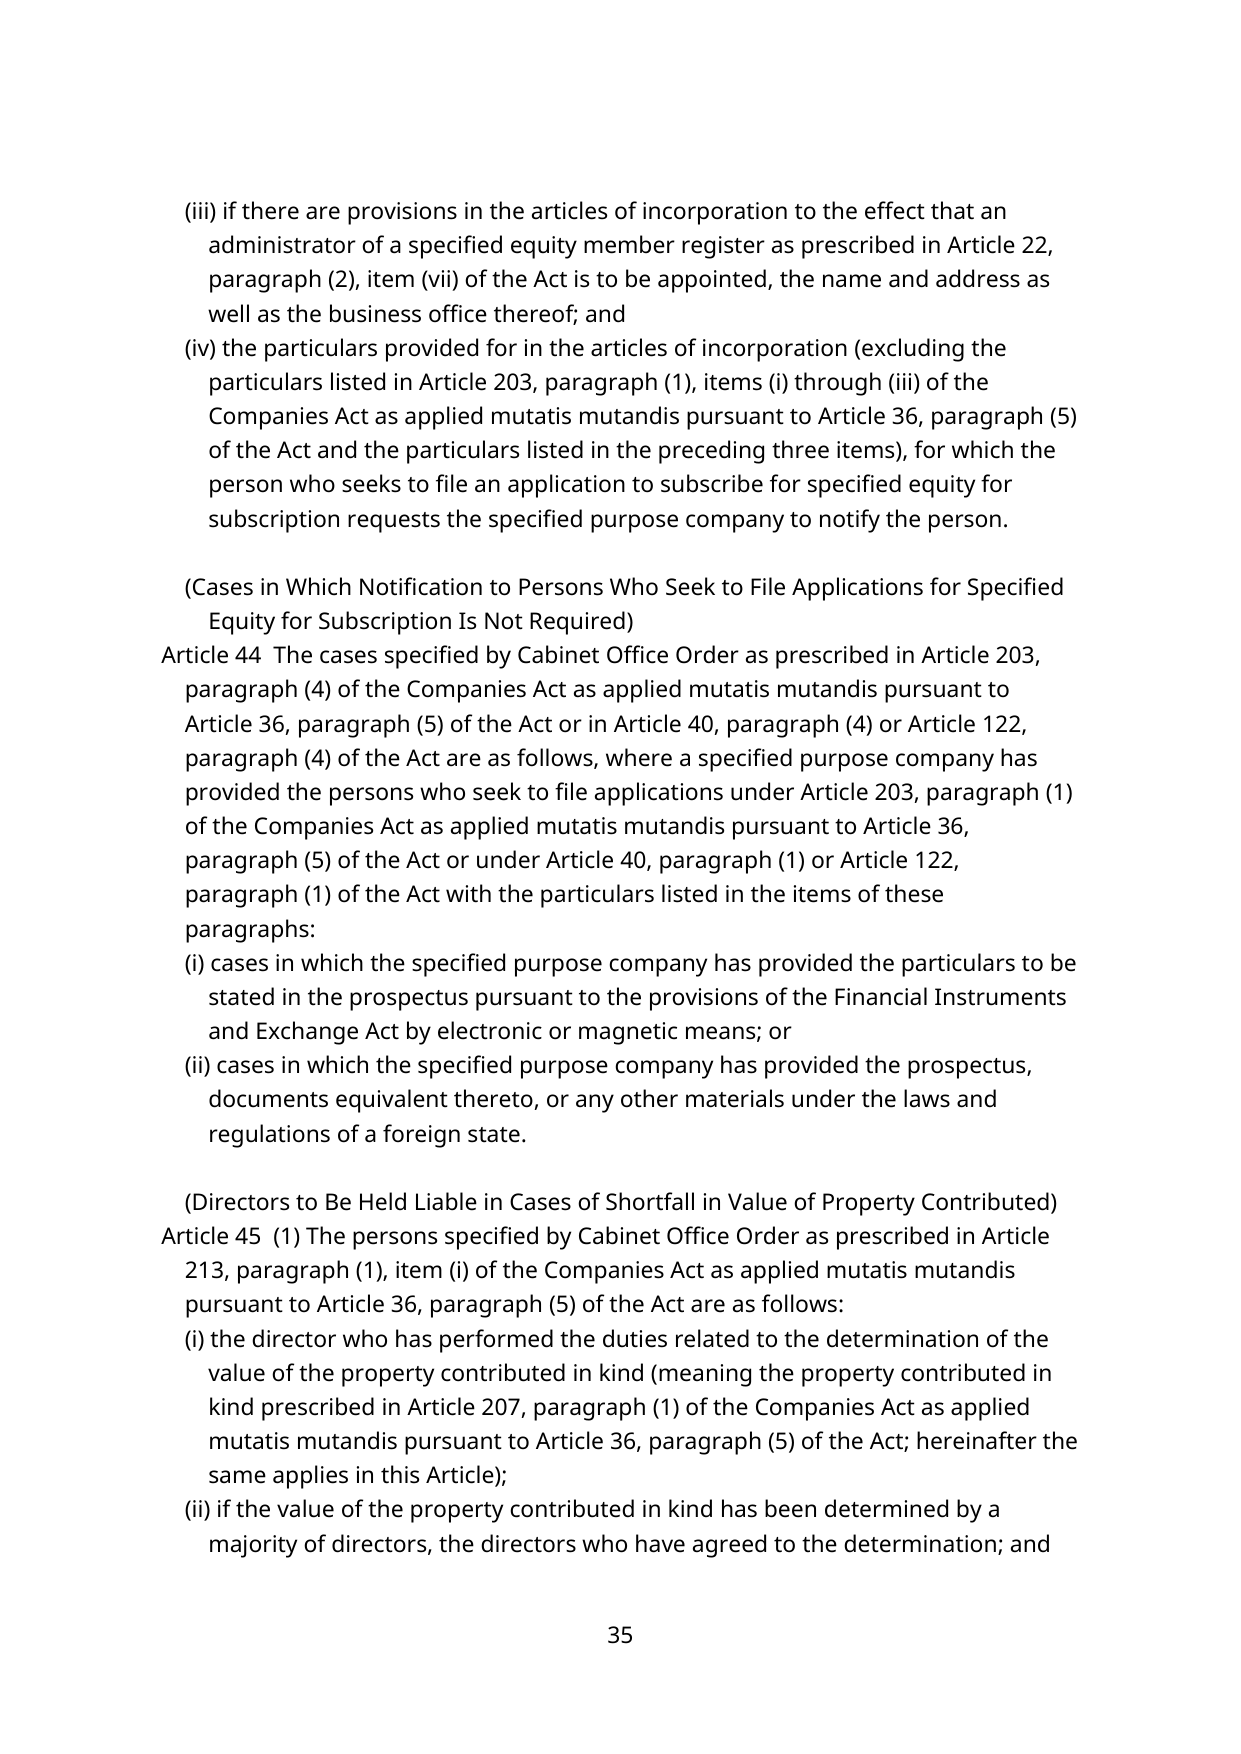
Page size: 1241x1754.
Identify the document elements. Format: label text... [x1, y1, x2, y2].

text (Cases in Which Notification to Persons Who Seek to File Applications for Specified Equity for Subscription Is Not Required) [184, 569, 1079, 638]
text (i) cases in which the specified purpose company has provided the particulars to be stated in the prospectus pursuant to the provisions of the Financial Instruments and Exchange Act by electronic or magnetic means; or [184, 945, 1079, 1048]
text (iv) the particulars provided for in the articles of incorporation (excluding the particulars listed in Article 203, paragraph (1), items (i) through (iii) of the Companies Act as applied mutatis mutandis pursuant to Article 36, paragraph (5) of the Act and the particulars listed in the preceding three items), for which the person who seeks to file an application to subscribe for specified equity for subscription requests the specified purpose company to notify the person. [184, 330, 1079, 535]
text (i) the director who has performed the duties related to the determination of the value of the property contributed in kind (meaning the property contributed in kind prescribed in Article 207, paragraph (1) of the Companies Act as applied mutatis mutandis pursuant to Article 36, paragraph (5) of the Act; hereinafter the same applies in this Article); [184, 1321, 1079, 1492]
text (iii) if there are provisions in the articles of incorporation to the effect that an administrator of a specified equity member register as prescribed in Article 22, paragraph (2), item (vii) of the Act is to be appointed, the name and address as well as the business office thereof; and [184, 194, 1079, 330]
text Article 45 (1) The persons specified by Cabinet Office Order as prescribed in Article 213, paragraph (1), item (i) of the Companies Act as applied mutatis mutandis pursuant to Article 36, paragraph (5) of the Act are as follows: [161, 1219, 1079, 1321]
text (Directors to Be Held Liable in Cases of Shortfall in Value of Property Contributed) [184, 1184, 1079, 1219]
text (ii) cases in which the specified purpose company has provided the prospectus, documents equivalent thereto, or any other materials under the laws and regulations of a foreign state. [184, 1048, 1079, 1150]
text Article 44 The cases specified by Cabinet Office Order as prescribed in Article 203, paragraph (4) of the Companies Act as applied mutatis mutandis pursuant to Article 36, paragraph (5) of the Act or in Article 40, paragraph (4) or Article 122, paragraph (4) of the Act are as follows, where a specified purpose company has provided the persons who seek to file applications under Article 203, paragraph (1) of the Companies Act as applied mutatis mutandis pursuant to Article 36, paragraph (5) of the Act or under Article 40, paragraph (1) or Article 122, paragraph (1) of the Act with the particulars listed in the items of these paragraphs: [161, 638, 1079, 945]
text (ii) if the value of the property contributed in kind has been determined by a majority of directors, the directors who have agreed to the determination; and [184, 1492, 1079, 1560]
